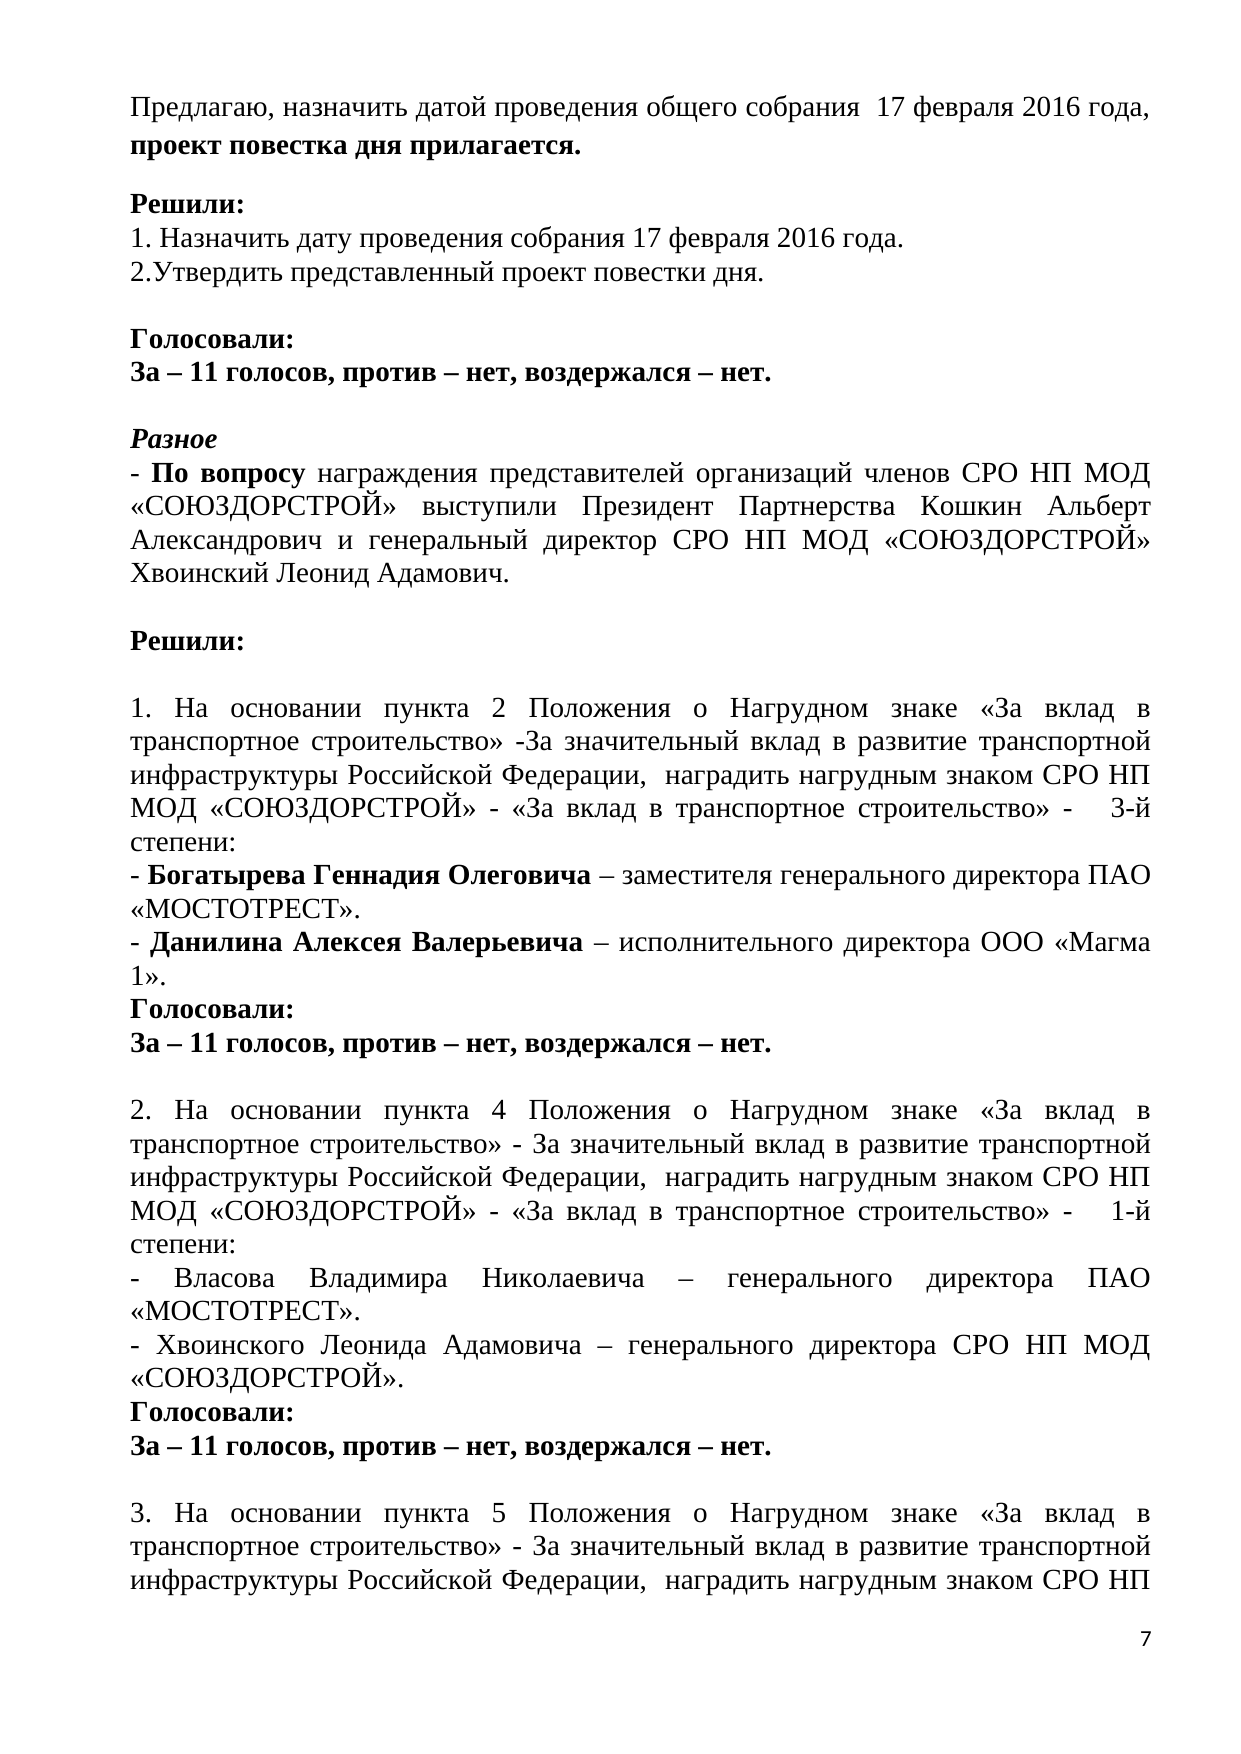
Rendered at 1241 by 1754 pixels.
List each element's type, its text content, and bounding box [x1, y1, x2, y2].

text 2. На основании пункта 4 Положения о Нагрудном знаке «За вклад в транспортное строительство» - За значительный вклад в развитие транспортной инфраструктуры Российской Федерации, наградить нагрудным знаком СРО НП МОД «СОЮЗДОРСТРОЙ» - «За вклад в транспортное строительство» - 1-й степени: [130, 1092, 1152, 1260]
text Решили: [130, 187, 1152, 220]
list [130, 89, 1152, 161]
text 2.Утвердить представленный проект повестки дня. [130, 254, 1152, 287]
text За – 11 голосов, против – нет, воздержался – нет. [130, 1025, 1152, 1059]
text За – 11 голосов, против – нет, воздержался – нет. [130, 1428, 1152, 1461]
text - Данилина Алексея Валерьевича – исполнительного директора ООО «Магма 1». [130, 924, 1152, 992]
text Голосовали: [130, 1394, 1152, 1428]
text - Богатырева Геннадия Олеговича – заместителя генерального директора ПАО «МОСТОТРЕСТ». [130, 857, 1152, 924]
text Разное [130, 421, 1152, 455]
text - Хвоинского Леонида Адамовича – генерального директора СРО НП МОД «СОЮЗДОРСТРОЙ». [130, 1327, 1152, 1394]
text - Власова Владимира Николаевича – генерального директора ПАО «МОСТОТРЕСТ». [130, 1260, 1152, 1327]
text Голосовали: [130, 992, 1152, 1025]
text За – 11 голосов, против – нет, воздержался – нет. [130, 354, 1152, 388]
text - По вопросу награждения представителей организаций членов СРО НП МОД «СОЮЗДОРСТРОЙ» выступили Президент Партнерства Кошкин Альберт Александрович и генеральный директор СРО НП МОД «СОЮЗДОРСТРОЙ» Хвоинский Леонид Адамович. [130, 455, 1152, 589]
text Решили: [130, 623, 1152, 656]
text 1. На основании пункта 2 Положения о Нагрудном знаке «За вклад в транспортное строительство» -За значительный вклад в развитие транспортной инфраструктуры Российской Федерации, наградить нагрудным знаком СРО НП МОД «СОЮЗДОРСТРОЙ» - «За вклад в транспортное строительство» - 3-й степени: [130, 690, 1152, 857]
text Голосовали: [130, 321, 1152, 354]
text 1. Назначить дату проведения собрания 17 февраля 2016 года. [130, 220, 1152, 254]
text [130, 1495, 1152, 1595]
